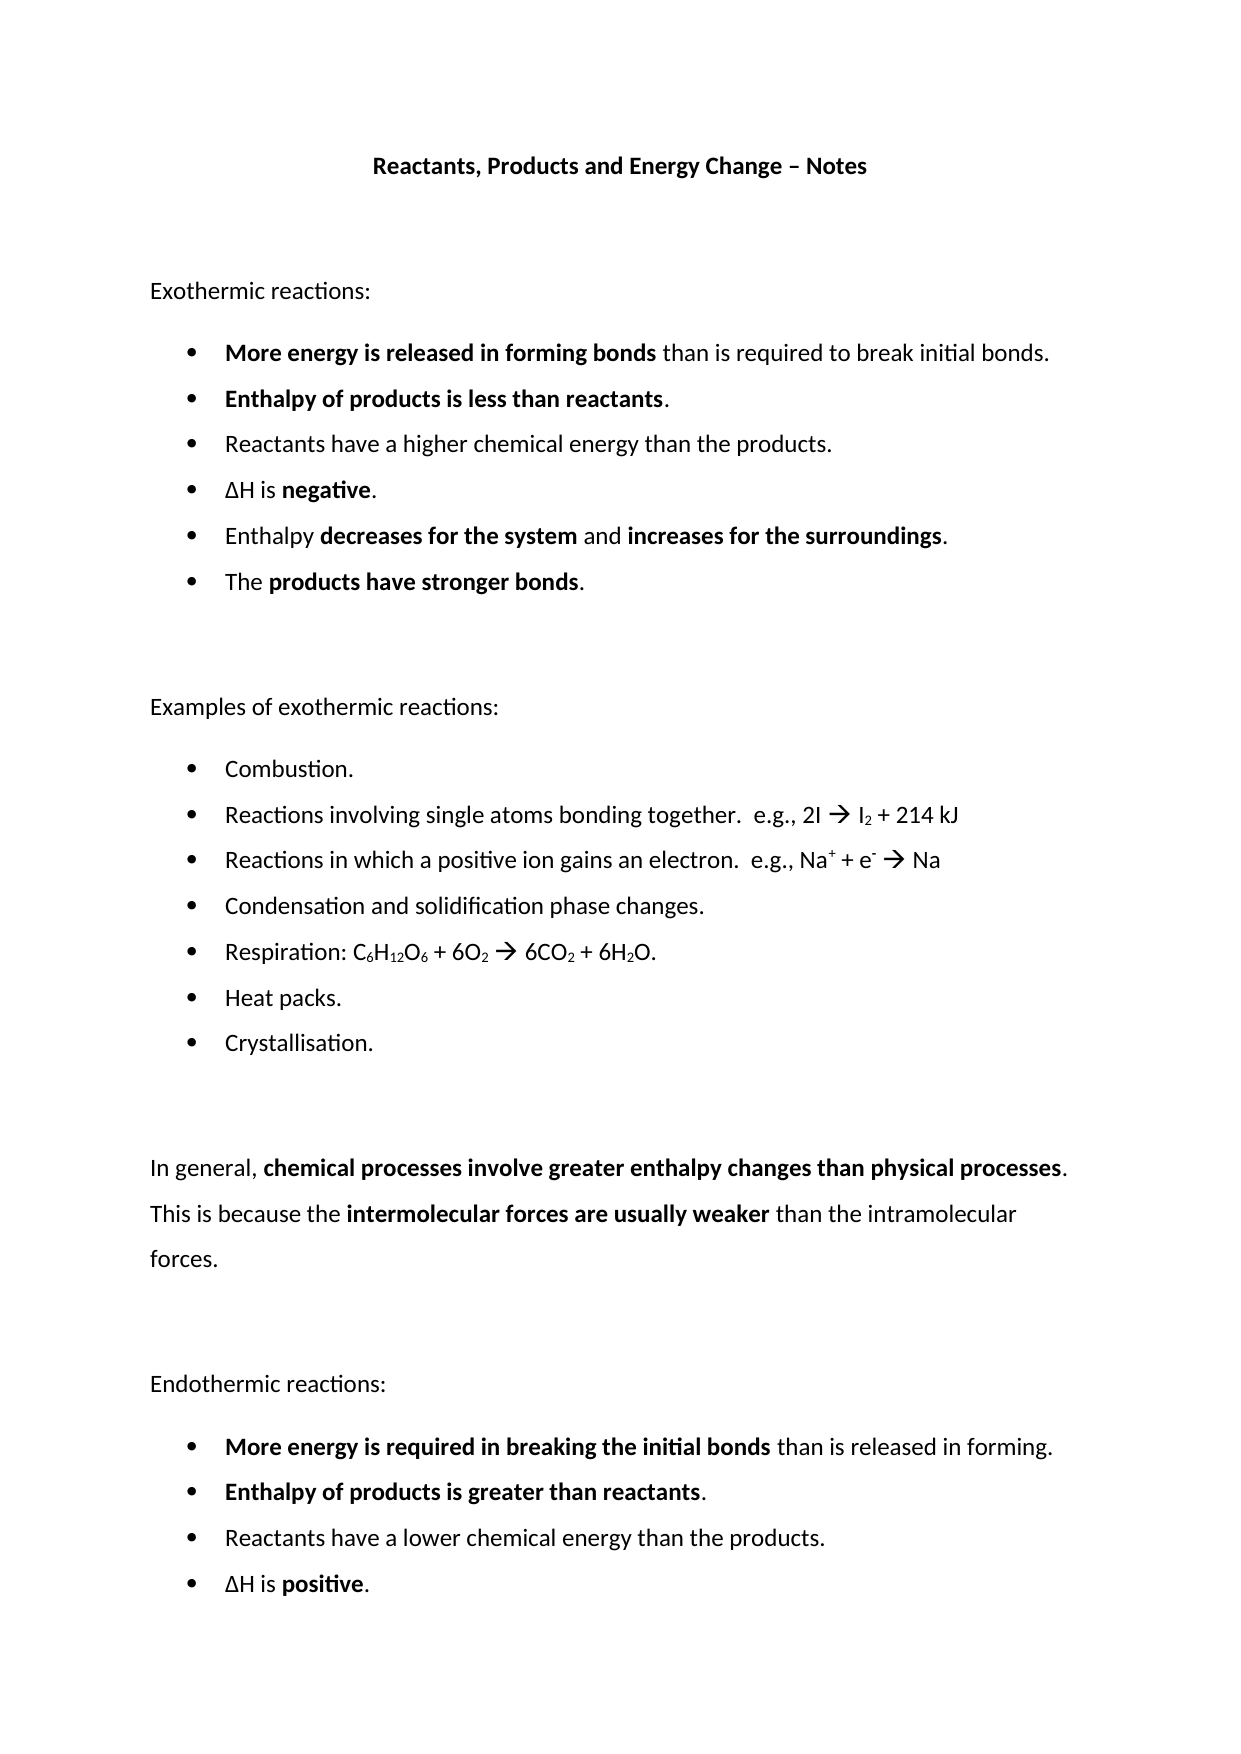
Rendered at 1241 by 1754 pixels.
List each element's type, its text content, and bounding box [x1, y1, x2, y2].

text Exothermic reactions: [150, 275, 1090, 305]
list Crystallisation. [187, 1027, 1090, 1058]
text Examples of exothermic reactions: [150, 691, 1090, 721]
list Enthalpy of products is less than reactants. [187, 383, 1090, 413]
text In general, chemical processes involve greater enthalpy changes than physical processes. This is because the intermolecular forces are usually weaker than the intramolecular forces. [150, 1152, 1090, 1274]
list Enthalpy of products is greater than reactants. [187, 1477, 1090, 1507]
list Reactants have a higher chemical energy than the products. [187, 429, 1090, 459]
list More energy is required in breaking the initial bonds than is released in forming. [187, 1431, 1090, 1461]
list Heat packs. [187, 982, 1090, 1012]
list Enthalpy decreases for the system and increases for the surroundings. [187, 520, 1090, 551]
list The products have stronger bonds. [187, 566, 1090, 596]
list Reactions in which a positive ion gains an electron. e.g., Na+ + e- Na [187, 844, 1090, 875]
list More energy is released in forming bonds than is required to break initial bonds. [187, 337, 1090, 368]
list Reactions involving single atoms bonding together. e.g., 2I I2 + 214 kJ [187, 799, 1090, 829]
list Respiration: C6H12O6 + 6O2 6CO2 + 6H2O. [187, 936, 1090, 966]
list Reactants have a lower chemical energy than the products. [187, 1522, 1090, 1553]
list Condensation and solidification phase changes. [187, 890, 1090, 921]
text Reactants, Products and Energy Change – Notes [150, 150, 1090, 181]
list ΔH is positive. [187, 1568, 1090, 1598]
text Endothermic reactions: [150, 1368, 1090, 1399]
list ΔH is negative. [187, 474, 1090, 505]
list Combustion. [187, 753, 1090, 783]
